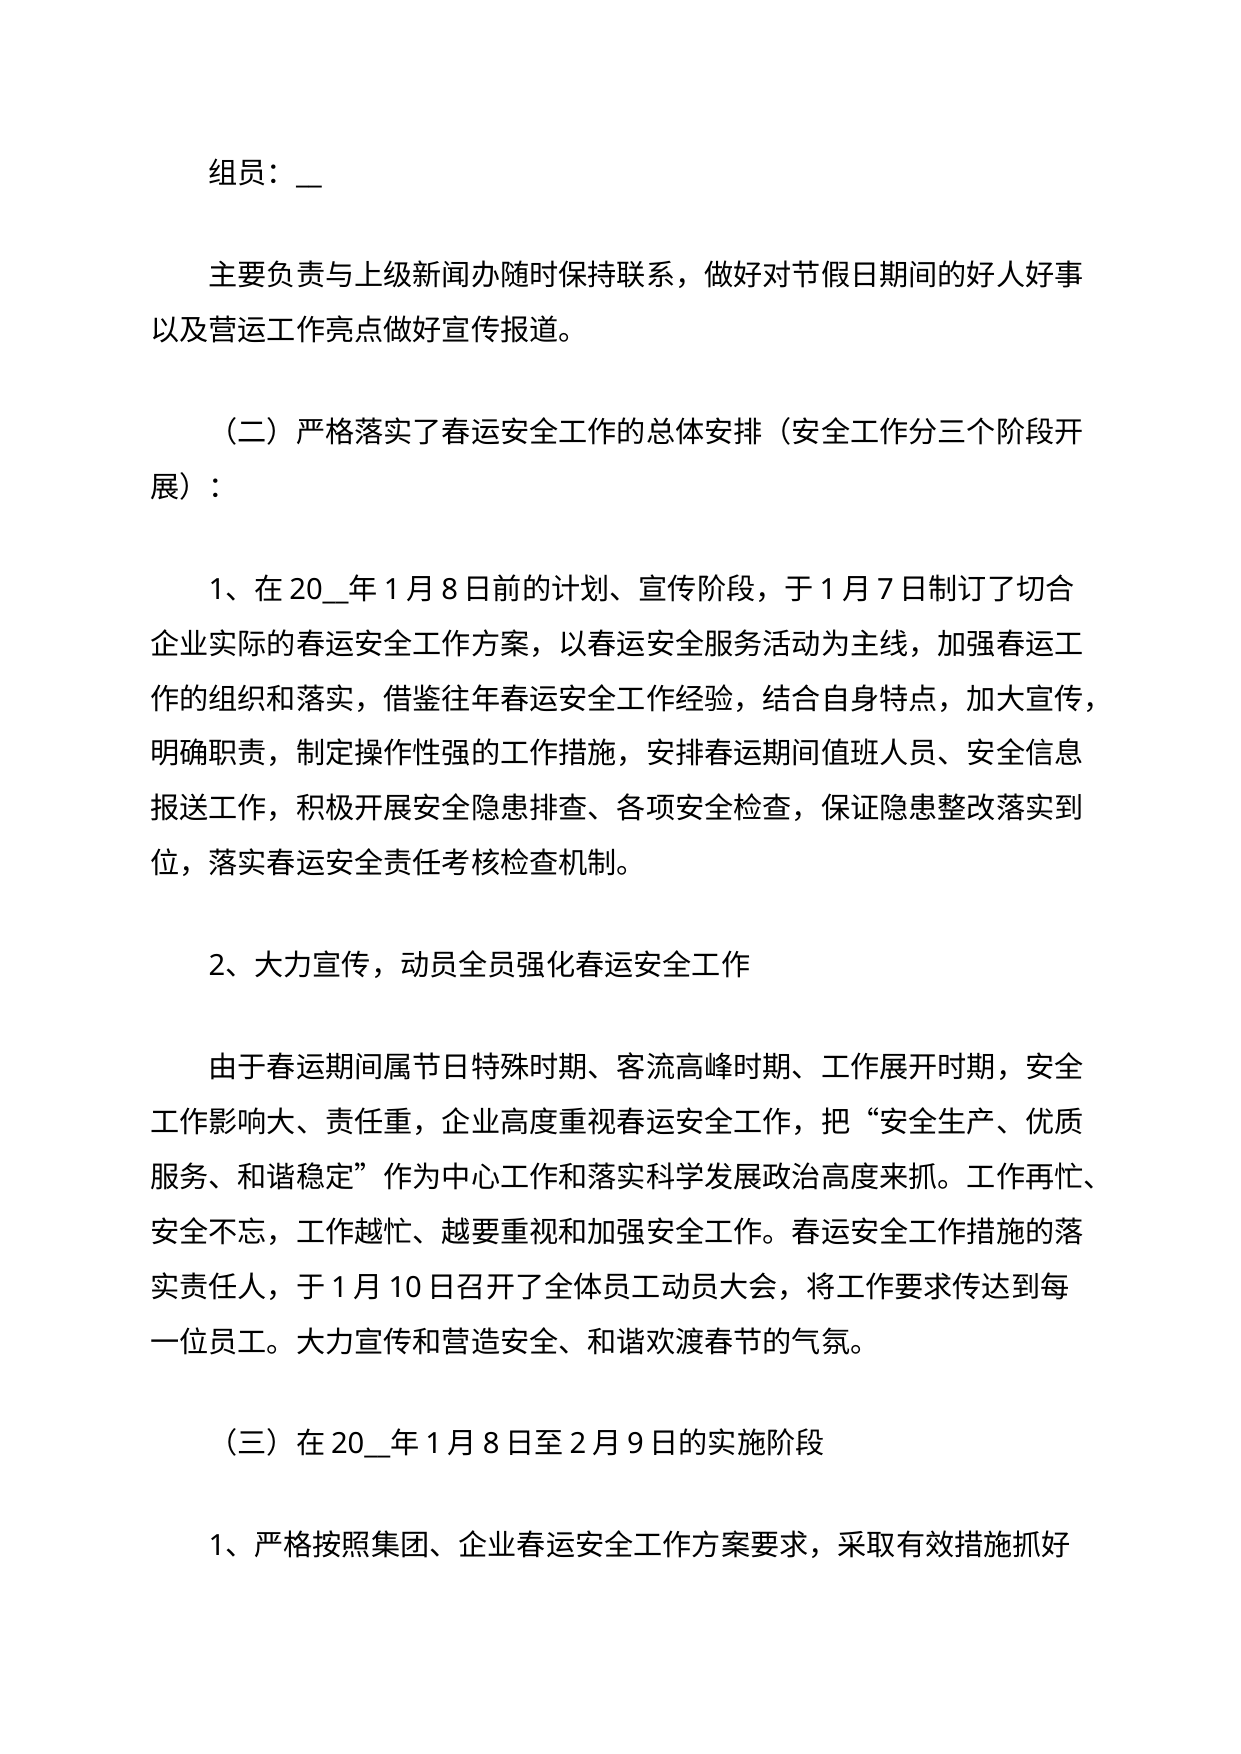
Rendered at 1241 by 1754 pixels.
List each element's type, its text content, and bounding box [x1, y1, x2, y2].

text 2、大力宣传，动员全员强化春运安全工作 [150, 942, 1090, 984]
text （二）严格落实了春运安全工作的总体安排（安全工作分三个阶段开展）： [150, 409, 1090, 506]
text 组员：__ [150, 150, 1090, 192]
text （三）在20__年1月8日至2月9日的实施阶段 [150, 1420, 1090, 1462]
text 主要负责与上级新闻办随时保持联系，做好对节假日期间的好人好事以及营运工作亮点做好宣传报道。 [150, 252, 1090, 349]
text 由于春运期间属节日特殊时期、客流高峰时期、工作展开时期，安全工作影响大、责任重，企业高度重视春运安全工作，把“安全生产、优质服务、和谐稳定”作为中心工作和落实科学发展政治高度来抓。工作再忙、安全不忘，工作越忙、越要重视和加强安全工作。春运安全工作措施的落实责任人，于1月10日召开了全体员工动员大会，将工作要求传达到每一位员工。大力宣传和营造安全、和谐欢渡春节的气氛。 [150, 1044, 1090, 1361]
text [150, 1522, 1090, 1564]
text 1、在20__年1月8日前的计划、宣传阶段，于1月7日制订了切合企业实际的春运安全工作方案，以春运安全服务活动为主线，加强春运工作的组织和落实，借鉴往年春运安全工作经验，结合自身特点，加大宣传，明确职责，制定操作性强的工作措施，安排春运期间值班人员、安全信息报送工作，积极开展安全隐患排查、各项安全检查，保证隐患整改落实到位，落实春运安全责任考核检查机制。 [150, 565, 1090, 882]
